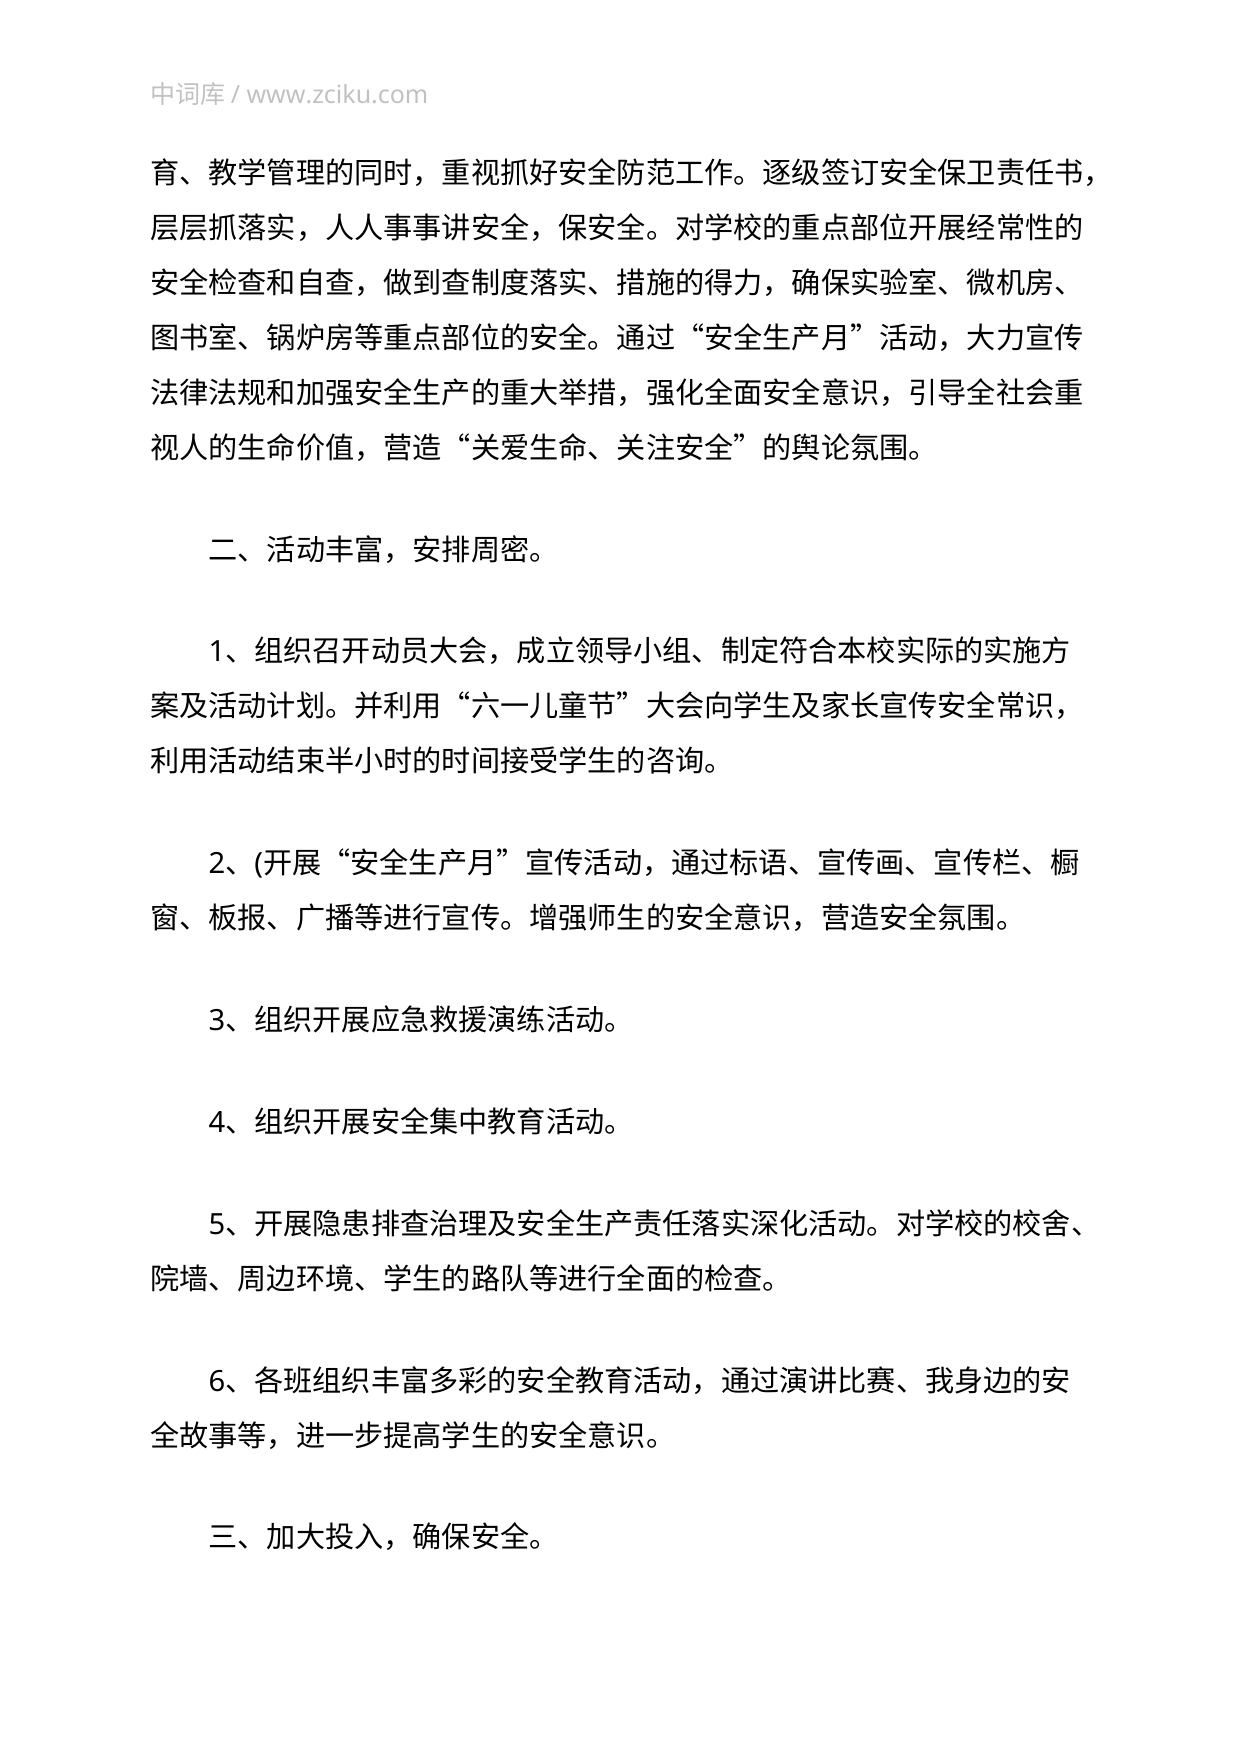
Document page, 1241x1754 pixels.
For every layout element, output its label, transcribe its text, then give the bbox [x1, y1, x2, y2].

text 4、组织开展安全集中教育活动。 [150, 1098, 1090, 1141]
text 1、组织召开动员大会，成立领导小组、制定符合本校实际的实施方案及活动计划。并利用“六一儿童节”大会向学生及家长宣传安全常识，利用活动结束半小时的时间接受学生的咨询。 [150, 628, 1090, 780]
text 6、各班组织丰富多彩的安全教育活动，通过演讲比赛、我身边的安全故事等，进一步提高学生的安全意识。 [150, 1357, 1090, 1454]
text 2、(开展“安全生产月”宣传活动，通过标语、宣传画、宣传栏、橱窗、板报、广播等进行宣传。增强师生的安全意识，营造安全氛围。 [150, 840, 1090, 937]
text 5、开展隐患排查治理及安全生产责任落实深化活动。对学校的校舍、院墙、周边环境、学生的路队等进行全面的检查。 [150, 1200, 1090, 1298]
text 3、组织开展应急救援演练活动。 [150, 996, 1090, 1039]
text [150, 150, 1090, 467]
text 二、活动丰富，安排周密。 [150, 526, 1090, 568]
text 三、加大投入，确保安全。 [150, 1514, 1090, 1556]
